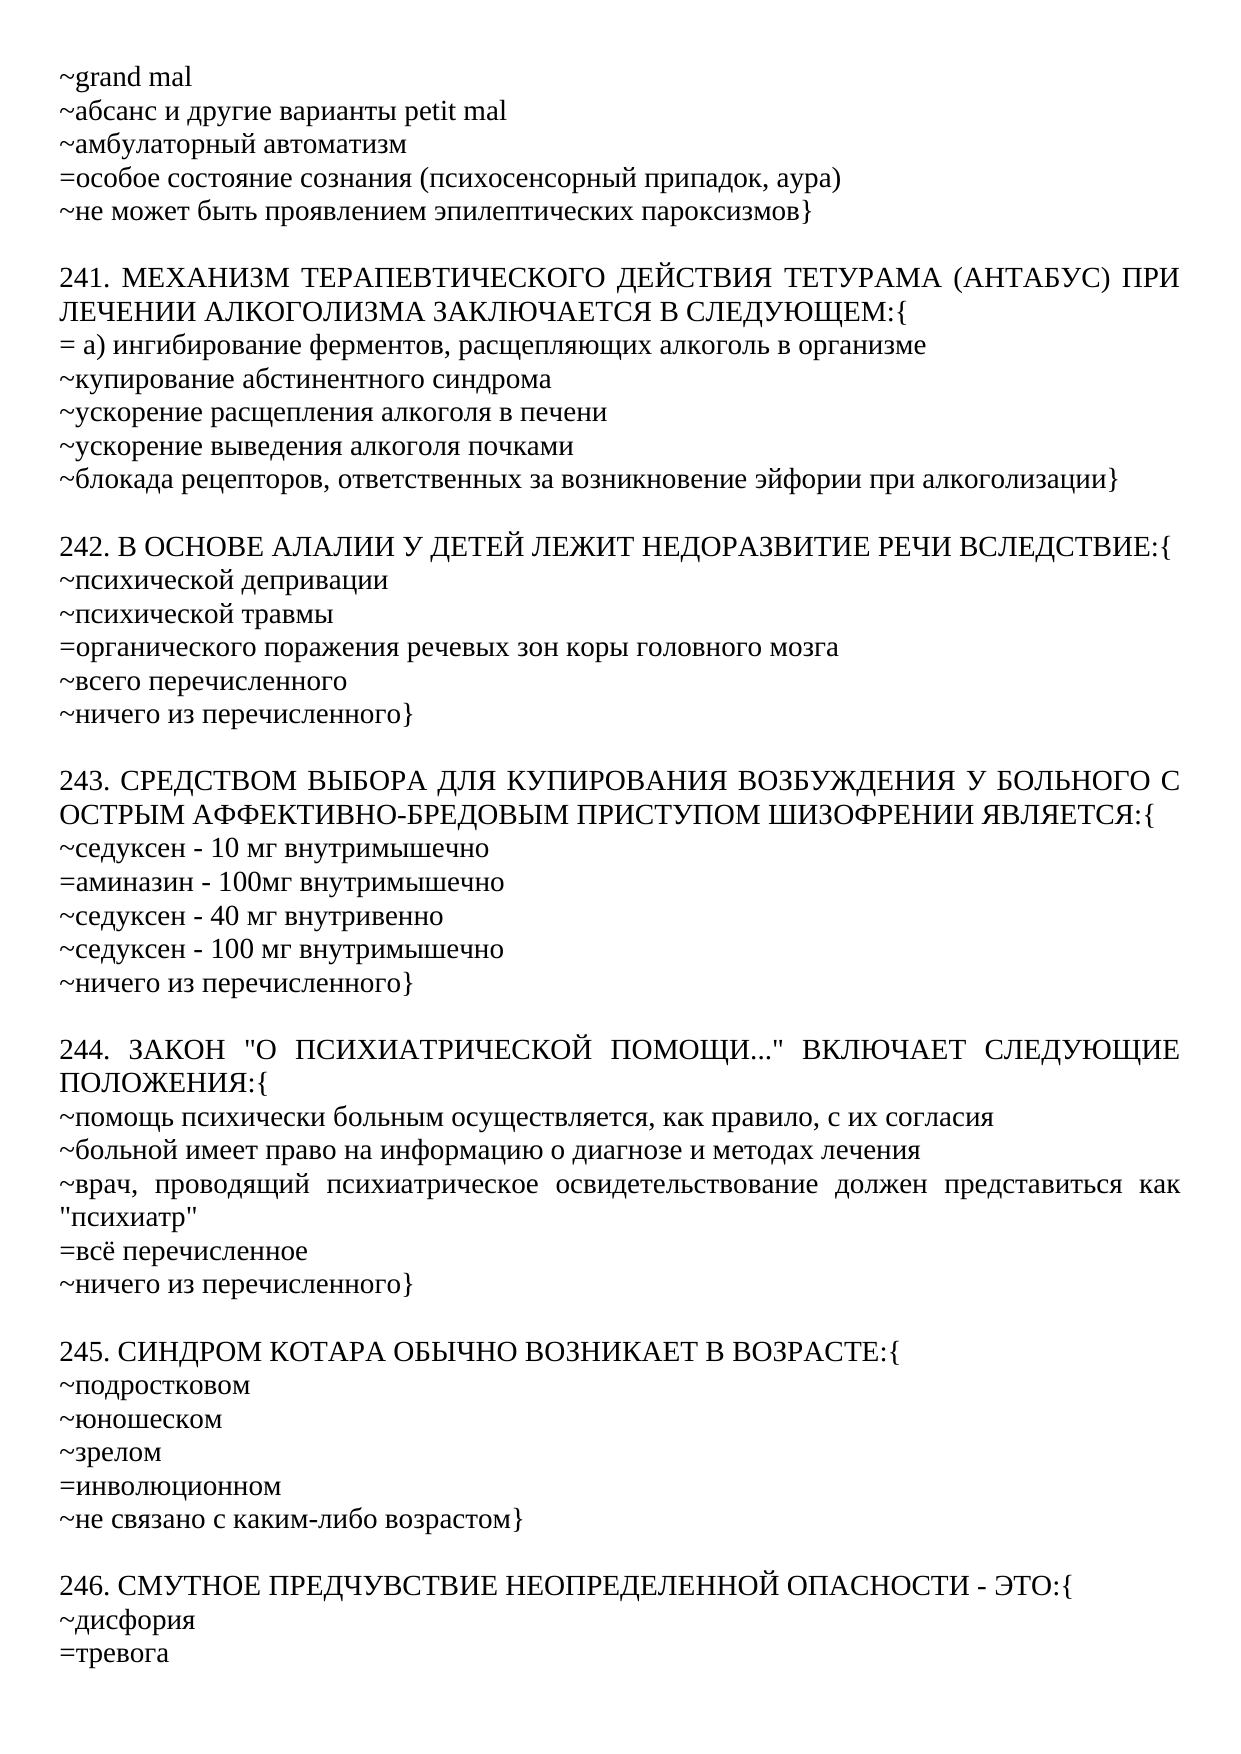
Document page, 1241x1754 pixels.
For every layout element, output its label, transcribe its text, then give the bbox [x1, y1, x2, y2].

text ~ничего из перечисленного} [59, 696, 1181, 730]
text 246. СМУТНОЕ ПРЕДЧУВСТВИЕ НЕОПРЕДЕЛЕННОЙ ОПАСНОСТИ - ЭТО:{ [59, 1568, 1181, 1602]
text ~дисфория [59, 1602, 1181, 1636]
text ~зрелом [59, 1434, 1181, 1468]
text =особое состояние сознания (психосенсорный припадок, аура) [59, 160, 1181, 193]
text ~не связано с каким-либо возрастом} [59, 1501, 1181, 1535]
text ~ускорение расщепления алкоголя в печени [59, 394, 1181, 428]
text 245. СИНДРОМ КОТАРА ОБЫЧНО ВОЗНИКАЕТ В ВОЗРАСТЕ:{ [59, 1334, 1181, 1367]
text ~юношеском [59, 1401, 1181, 1434]
text = а) ингибирование ферментов, расщепляющих алкоголь в организме [59, 327, 1181, 361]
text ~купирование абстинентного синдрома [59, 361, 1181, 394]
text =тревога [59, 1636, 1181, 1669]
text ~больной имеет право на информацию о диагнозе и методах лечения [59, 1132, 1181, 1166]
text ~подростковом [59, 1367, 1181, 1401]
text ~помощь психически больным осуществляется, как правило, с их согласия [59, 1099, 1181, 1132]
text 242. В ОСНОВЕ АЛАЛИИ У ДЕТЕЙ ЛЕЖИТ НЕДОРАЗВИТИЕ РЕЧИ ВСЛЕДСТВИЕ:{ [59, 529, 1181, 562]
text =инволюционном [59, 1468, 1181, 1501]
text =органического поражения речевых зон коры головного мозга [59, 629, 1181, 663]
text ~седуксен - 100 мг внутримышечно [59, 931, 1181, 965]
text ~ничего из перечисленного} [59, 965, 1181, 998]
text ~психической депривации [59, 562, 1181, 596]
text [59, 193, 1181, 227]
text =аминазин - 100мг внутримышечно [59, 864, 1181, 898]
text ~седуксен - 40 мг внутривенно [59, 898, 1181, 931]
text ~абсанс и другие варианты petit mal [59, 93, 1181, 126]
text ~ускорение выведения алкоголя почками [59, 428, 1181, 462]
text ~всего перечисленного [59, 663, 1181, 696]
text =всё перечисленное [59, 1233, 1181, 1267]
text ~седуксен - 10 мг внутримышечно [59, 831, 1181, 864]
text ~врач, проводящий психиатрическое освидетельствование должен представиться как "психиатр" [59, 1166, 1181, 1233]
text ~психической травмы [59, 596, 1181, 629]
text ~grand mal [59, 59, 1181, 93]
text ~амбулаторный автоматизм [59, 126, 1181, 160]
text 244. ЗАКОН "О ПСИХИАТРИЧЕСКОЙ ПОМОЩИ..." ВКЛЮЧАЕТ СЛЕДУЮЩИЕ ПОЛОЖЕНИЯ:{ [59, 1032, 1181, 1099]
text ~ничего из перечисленного} [59, 1267, 1181, 1300]
text 243. СРЕДСТВОМ ВЫБОРА ДЛЯ КУПИРОВАНИЯ ВОЗБУЖДЕНИЯ У БОЛЬНОГО С ОСТРЫМ АФФЕКТИВНО-БРЕДОВЫМ ПРИСТУПОМ ШИЗОФРЕНИИ ЯВЛЯЕТСЯ:{ [59, 763, 1181, 831]
text ~блокада рецепторов, ответственных за возникновение эйфории при алкоголизации} [59, 462, 1181, 495]
text 241. МЕХАНИЗМ ТЕРАПЕВТИЧЕСКОГО ДЕЙСТВИЯ ТЕТУРАМА (АНТАБУС) ПРИ ЛЕЧЕНИИ АЛКОГОЛИЗМА ЗАКЛЮЧАЕТСЯ В СЛЕДУЮЩЕМ:{ [59, 260, 1181, 327]
